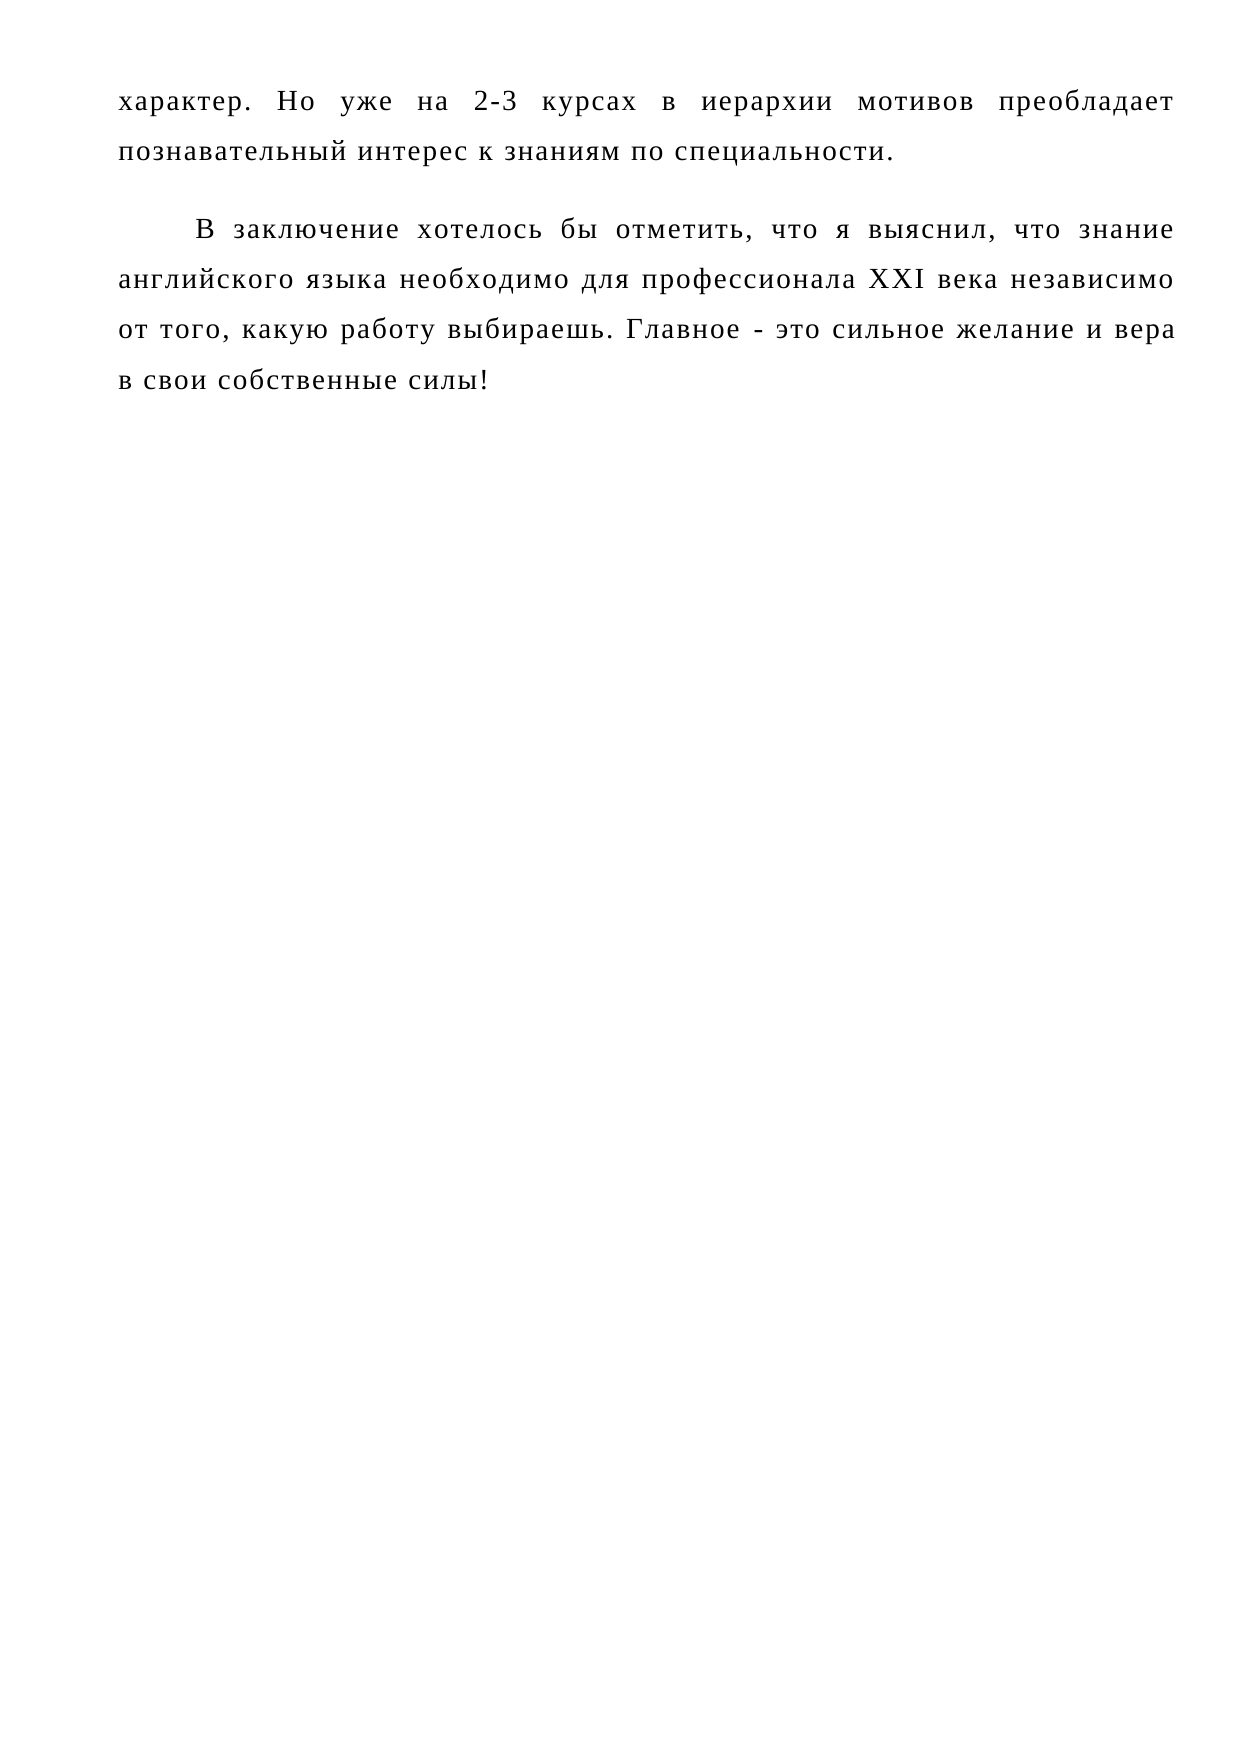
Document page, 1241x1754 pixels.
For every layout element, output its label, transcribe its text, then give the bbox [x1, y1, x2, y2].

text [118, 83, 1176, 167]
text В заключение хотелось бы отметить, что я выяснил, что знание английского языка необходимо для профессионала XXI века независимо от того, какую работу выбираешь. Главное - это сильное желание и вера в свои собственные силы! [118, 211, 1176, 395]
